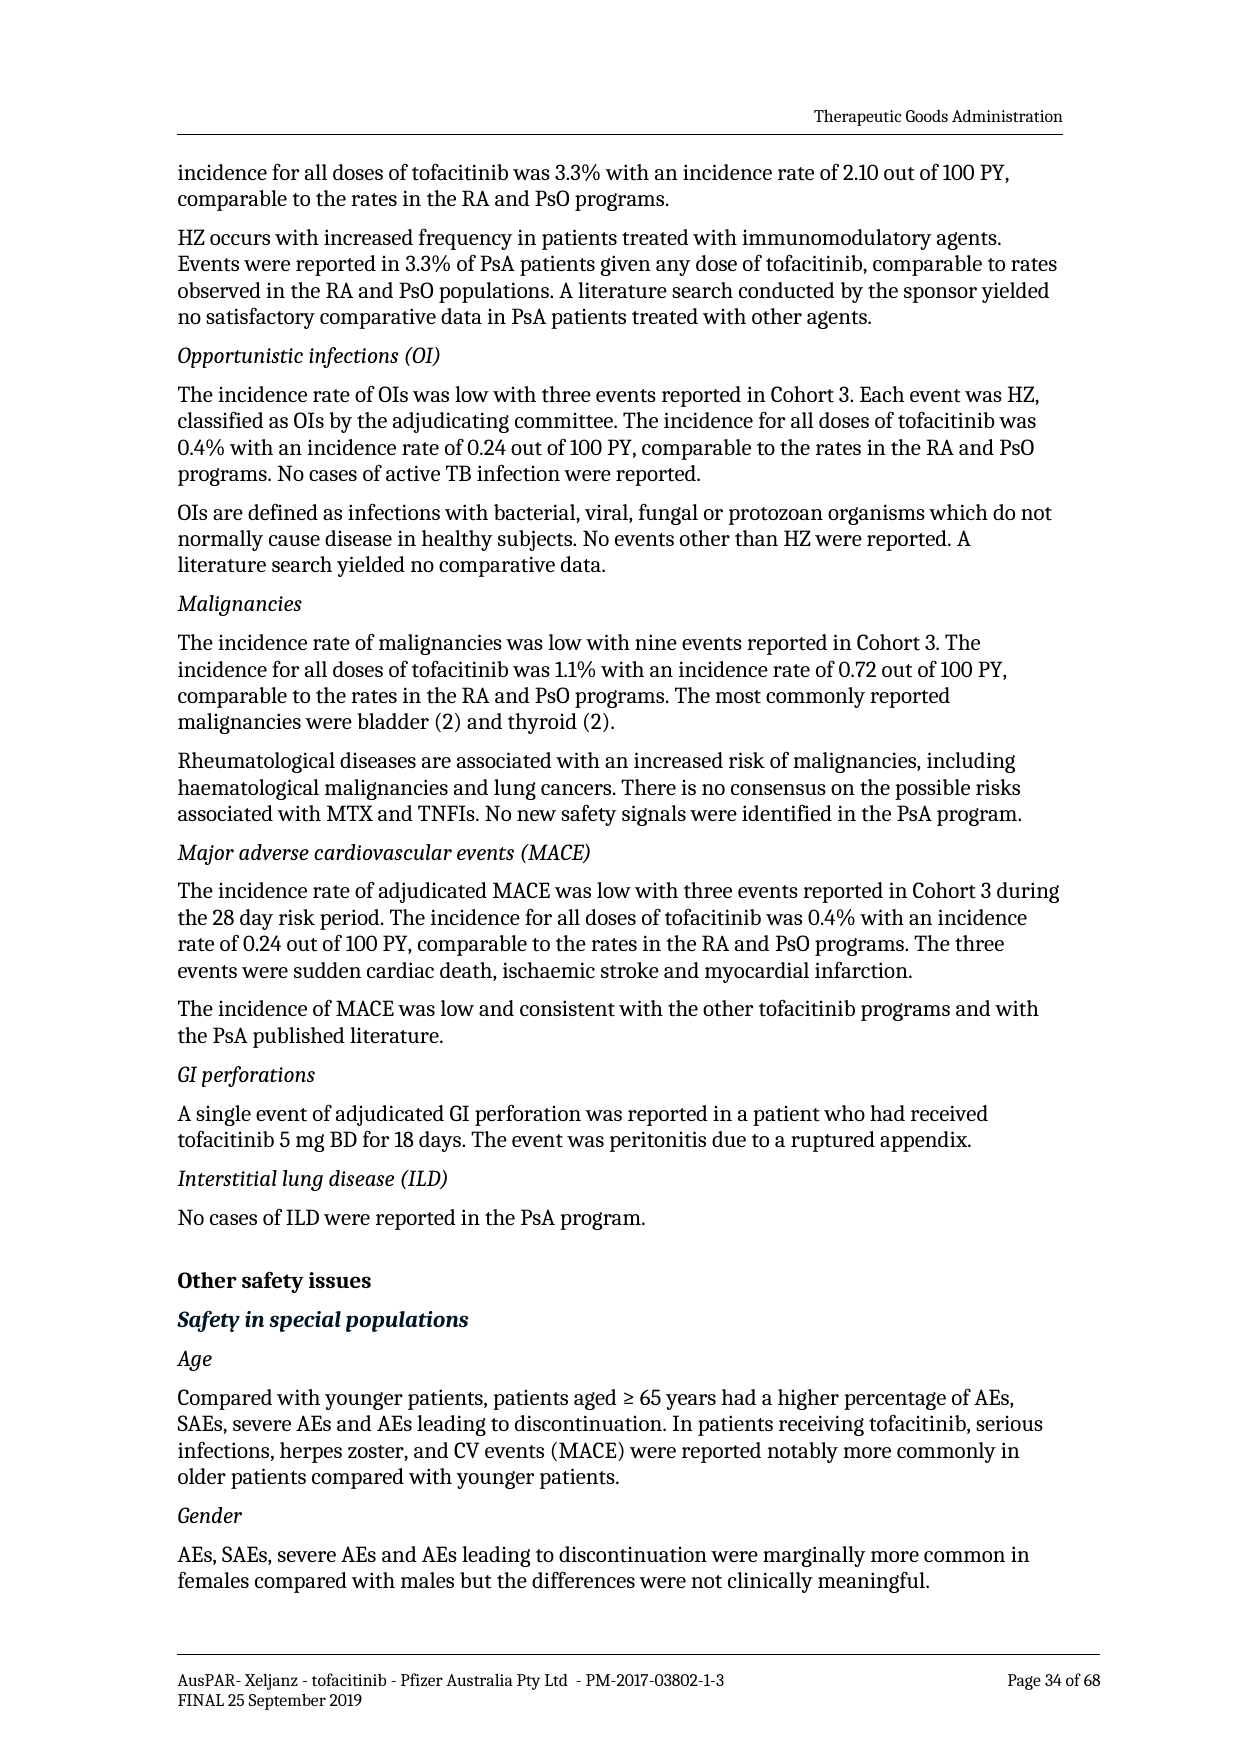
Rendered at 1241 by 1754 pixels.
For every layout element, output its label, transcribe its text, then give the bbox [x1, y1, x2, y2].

text The incidence of MACE was low and consistent with the other tofacitinib programs and with the PsA published literature. [177, 996, 1063, 1049]
subtitle Interstitial lung disease (ILD) [177, 1166, 1063, 1192]
subtitle Major adverse cardiovascular events (MACE) [177, 839, 1063, 866]
text Compared with younger patients, patients aged ≥ 65 years had a higher percentage of AEs, SAEs, severe AEs and AEs leading to discontinuation. In patients receiving tofacitinib, serious infections, herpes zoster, and CV events (MACE) were reported notably more commonly in older patients compared with younger patients. [177, 1385, 1063, 1490]
text OIs are defined as infections with bacterial, viral, fungal or protozoan organisms which do not normally cause disease in healthy subjects. No events other than HZ were reported. A literature search yielded no comparative data. [177, 499, 1063, 579]
text The incidence rate of malignancies was low with nine events reported in Cohort 3. The incidence for all doses of tofacitinib was 1.1% with an incidence rate of 0.72 out of 100 PY, comparable to the rates in the RA and PsO programs. The most commonly reported malignancies were bladder (2) and thyroid (2). [177, 630, 1063, 735]
subtitle Malignancies [177, 591, 1063, 617]
text HZ occurs with increased frequency in patients treated with immunomodulatory agents. Events were reported in 3.3% of PsA patients given any dose of tofacitinib, comparable to rates observed in the RA and PsO populations. A literature search conducted by the sponsor yielded no satisfactory comparative data in PsA patients treated with other agents. [177, 225, 1063, 330]
subtitle Safety in special populations [177, 1307, 1063, 1333]
subtitle Age [177, 1346, 1063, 1372]
text Rheumatological diseases are associated with an increased risk of malignancies, including haematological malignancies and lung cancers. There is no consensus on the possible risks associated with MTX and TNFIs. No new safety signals were identified in the PsA program. [177, 748, 1063, 827]
subtitle Other safety issues [177, 1268, 1063, 1294]
text The incidence rate of adjudicated MACE was low with three events reported in Cohort 3 during the 28 day risk period. The incidence for all doses of tofacitinib was 0.4% with an incidence rate of 0.24 out of 100 PY, comparable to the rates in the RA and PsO programs. The three events were sudden cardiac death, ischaemic stroke and myocardial infarction. [177, 878, 1063, 984]
subtitle Gender [177, 1503, 1063, 1529]
subtitle GI perforations [177, 1061, 1063, 1088]
subtitle Opportunistic infections (OI) [177, 343, 1063, 369]
text A single event of adjudicated GI perforation was reported in a patient who had received tofacitinib 5 mg BD for 18 days. The event was peritonitis due to a ruptured appendix. [177, 1100, 1063, 1153]
text AEs, SAEs, severe AEs and AEs leading to discontinuation were marginally more common in females compared with males but the differences were not clinically meaningful. [177, 1542, 1063, 1594]
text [177, 160, 1063, 212]
text No cases of ILD were reported in the PsA program. [177, 1204, 1063, 1231]
text The incidence rate of OIs was low with three events reported in Cohort 3. Each event was HZ, classified as OIs by the adjudicating committee. The incidence for all doses of tofacitinib was 0.4% with an incidence rate of 0.24 out of 100 PY, comparable to the rates in the RA and PsO programs. No cases of active TB infection were reported. [177, 382, 1063, 487]
